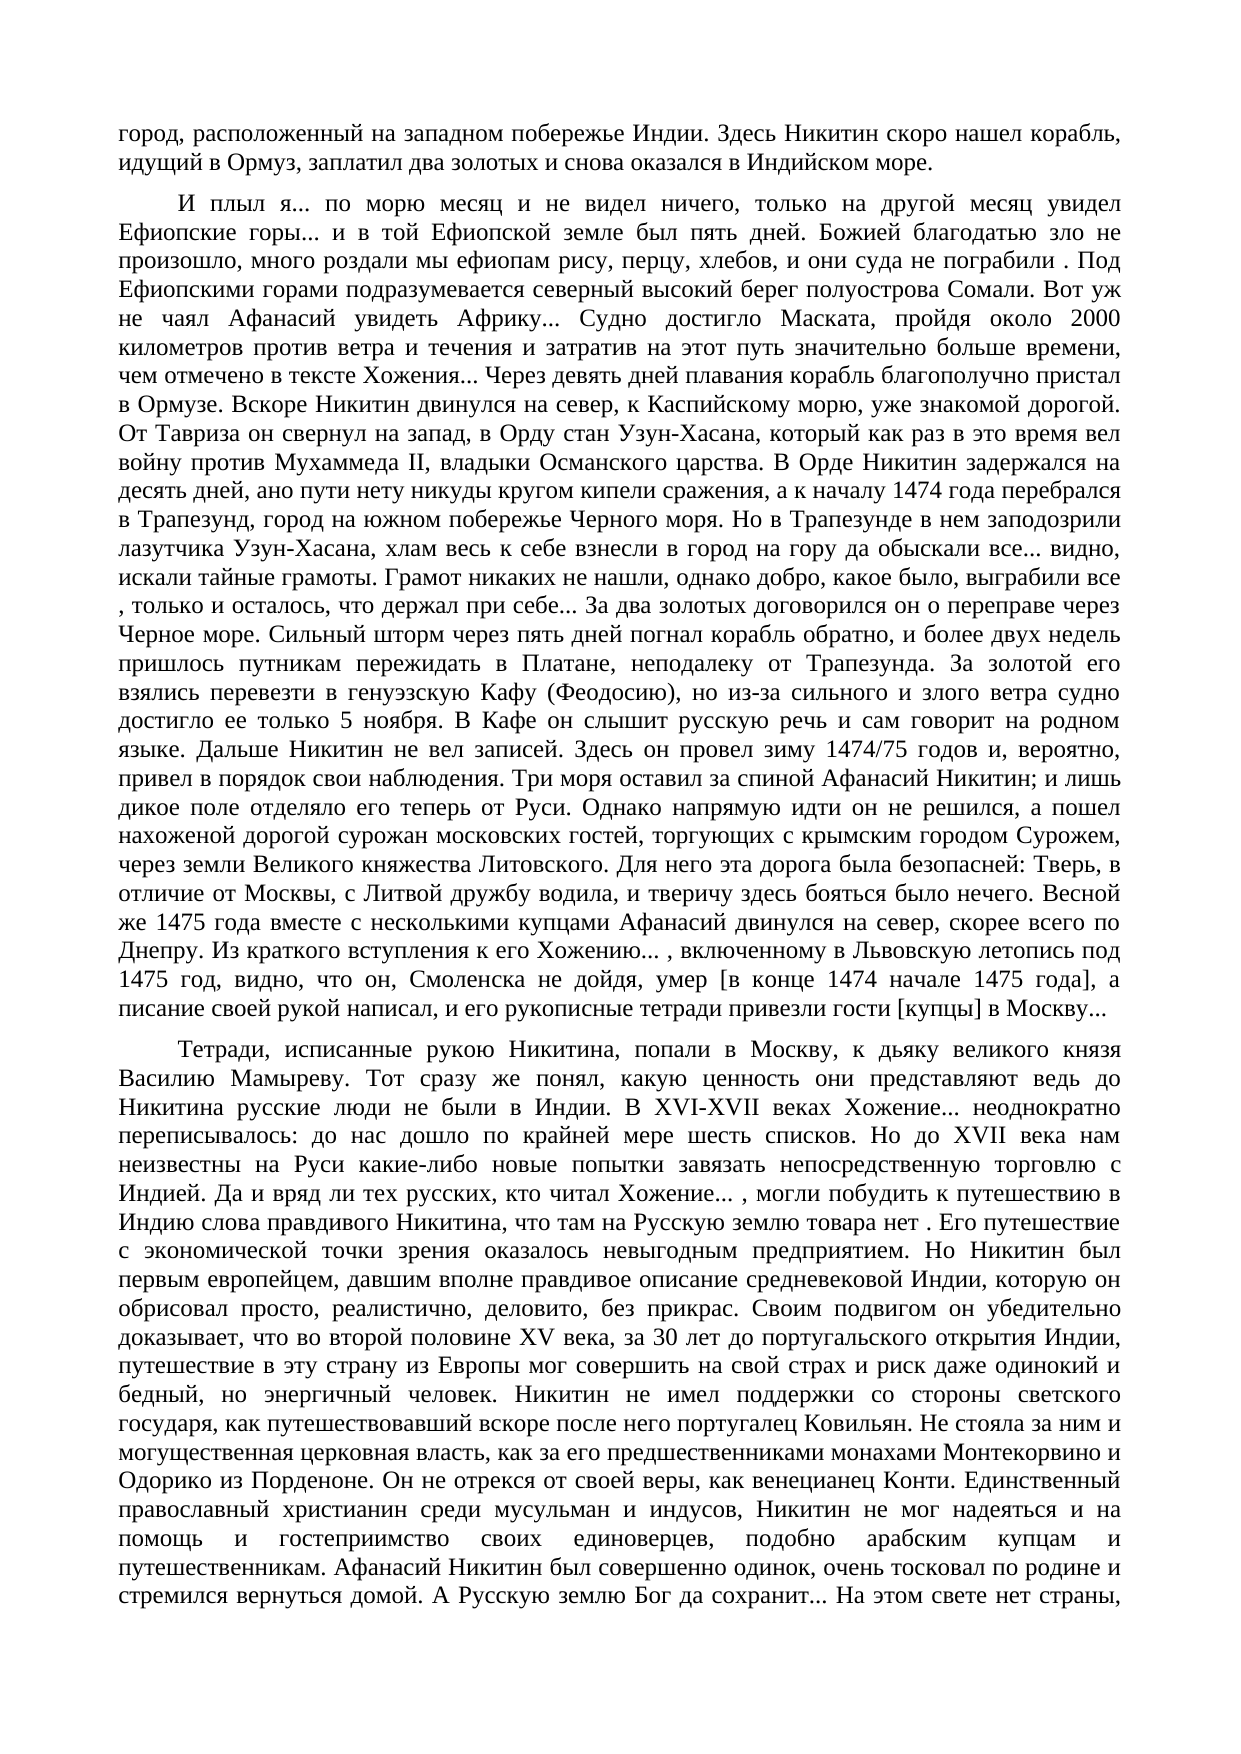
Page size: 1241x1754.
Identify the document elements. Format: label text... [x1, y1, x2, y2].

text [118, 118, 1122, 176]
text И плыл я... по морю месяц и не видел ничего, только на другой месяц увидел Ефиопские горы... и в той Ефиопской земле был пять дней. Божией благодатью зло не произошло, много роздали мы ефиопам рису, перцу, хлебов, и они суда не пограбили . Под Ефиопскими горами подразумевается северный высокий берег полуострова Сомали. Вот уж не чаял Афанасий увидеть Африку... Судно достигло Маската, пройдя около 2000 километров против ветра и течения и затратив на этот путь значительно больше времени, чем отмечено в тексте Хожения... Через девять дней плавания корабль благополучно пристал в Ормузе. Вскоре Никитин двинулся на север, к Каспийскому морю, уже знакомой дорогой. От Тавриза он свернул на запад, в Орду стан Узун-Хасана, который как раз в это время вел войну против Мухаммеда II, владыки Османского царства. В Орде Никитин задержался на десять дней, ано пути нету никуды кругом кипели сражения, а к началу 1474 года перебрался в Трапезунд, город на южном побережье Черного моря. Но в Трапезунде в нем заподозрили лазутчика Узун-Хасана, хлам весь к себе взнесли в город на гору да обыскали все... видно, искали тайные грамоты. Грамот никаких не нашли, однако добро, какое было, выграбили все , только и осталось, что держал при себе... За два золотых договорился он о переправе через Черное море. Сильный шторм через пять дней погнал корабль обратно, и более двух недель пришлось путникам пережидать в Платане, неподалеку от Трапезунда. За золотой его взялись перевезти в генуэзскую Кафу (Феодосию), но из-за сильного и злого ветра судно достигло ее только 5 ноября. В Кафе он слышит русскую речь и сам говорит на родном языке. Дальше Никитин не вел записей. Здесь он провел зиму 1474/75 годов и, вероятно, привел в порядок свои наблюдения. Три моря оставил за спиной Афанасий Никитин; и лишь дикое поле отделяло его теперь от Руси. Однако напрямую идти он не решился, а пошел нахоженой дорогой сурожан московских гостей, торгующих с крымским городом Сурожем, через земли Великого княжества Литовского. Для него эта дорога была безопасней: Тверь, в отличие от Москвы, с Литвой дружбу водила, и тверичу здесь бояться было нечего. Весной же 1475 года вместе с несколькими купцами Афанасий двинулся на север, скорее всего по Днепру. Из краткого вступления к его Хожению... , включенному в Львовскую летопись под 1475 год, видно, что он, Смоленска не дойдя, умер [в конце 1474 начале 1475 года], а писание своей рукой написал, и его рукописные тетради привезли гости [купцы] в Москву... [118, 188, 1122, 1022]
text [118, 1034, 1122, 1609]
